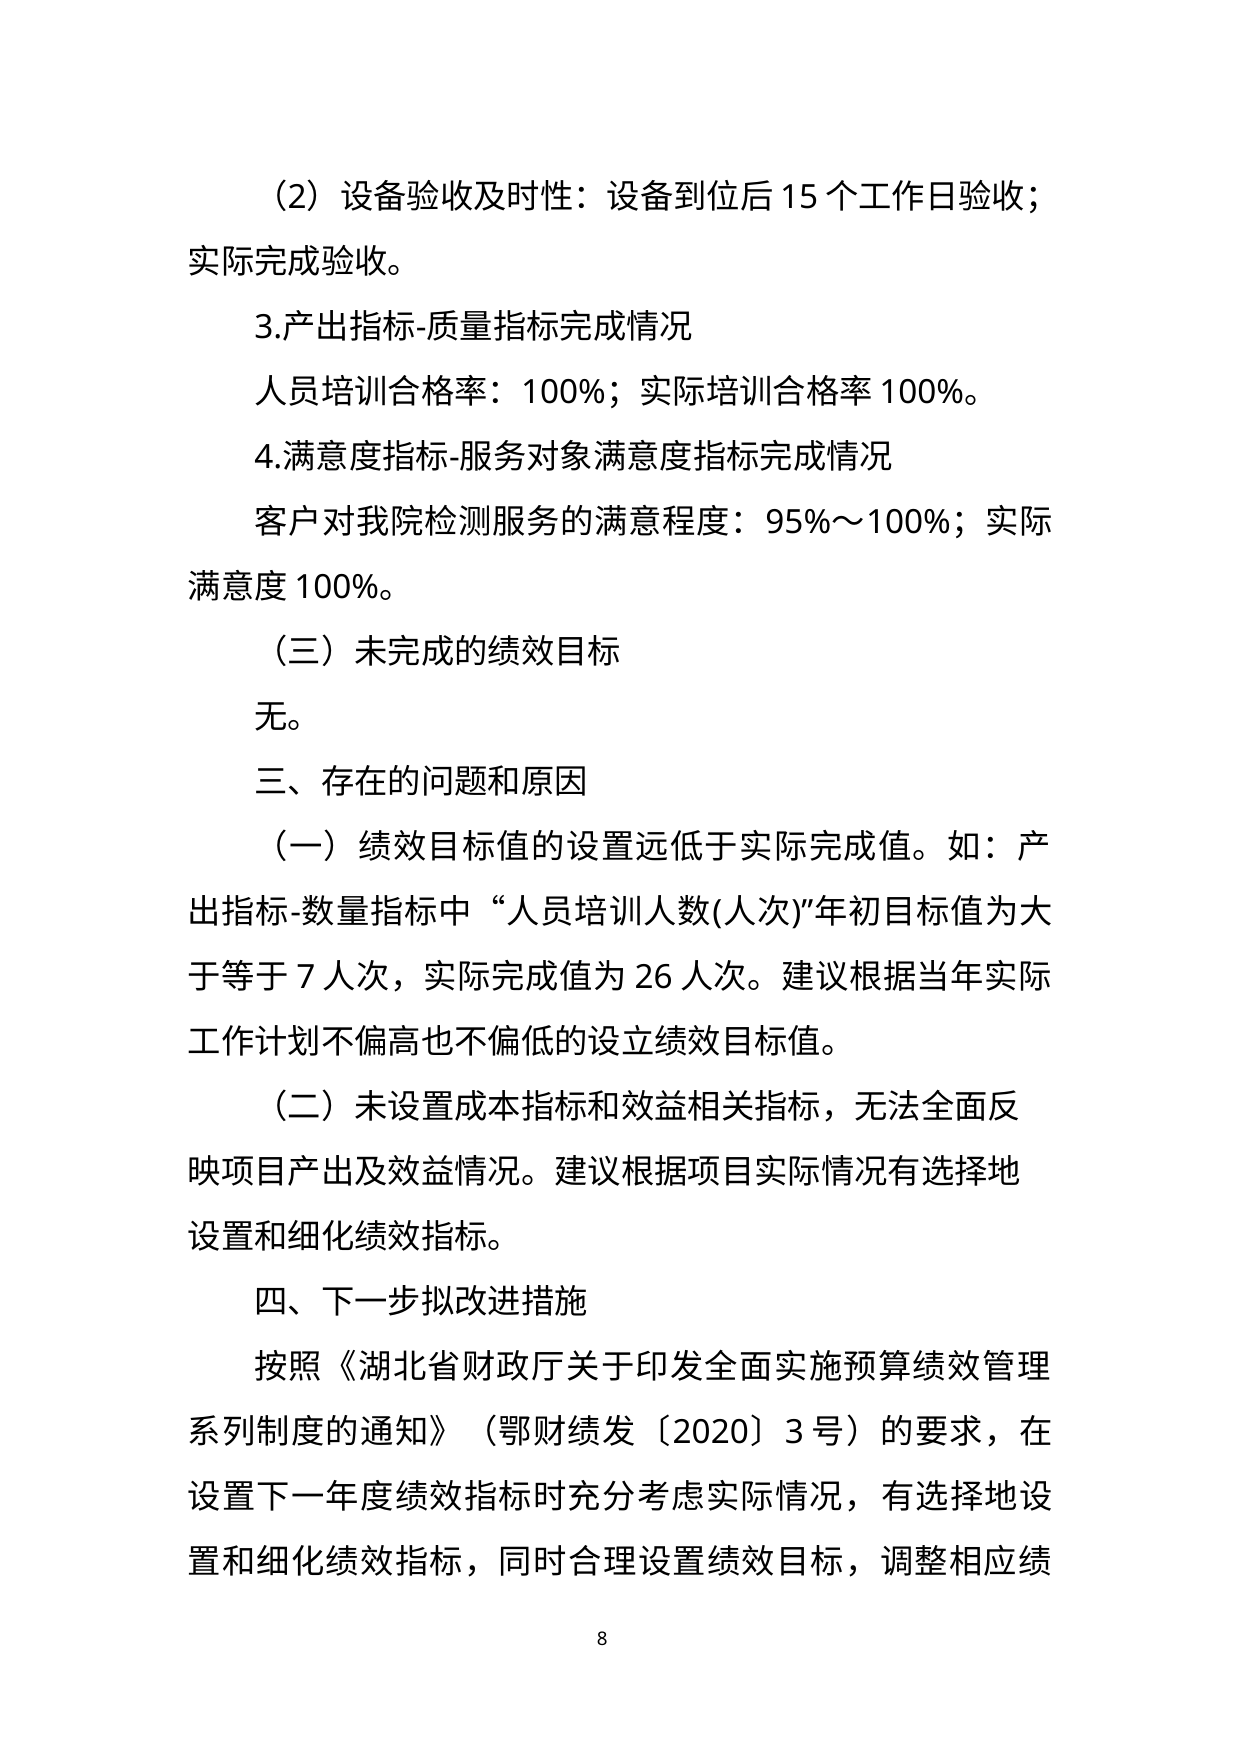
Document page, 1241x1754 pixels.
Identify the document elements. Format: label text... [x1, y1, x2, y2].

text 客户对我院检测服务的满意程度：95%～100%；实际满意度100%。 [187, 487, 1053, 617]
text 三、存在的问题和原因 [187, 747, 1053, 812]
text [187, 1332, 1053, 1592]
text 无。 [187, 682, 1053, 747]
text （一）绩效目标值的设置远低于实际完成值。如：产出指标-数量指标中“人员培训人数(人次)”年初目标值为大于等于7人次，实际完成值为26人次。建议根据当年实际工作计划不偏高也不偏低的设立绩效目标值。 [187, 812, 1053, 1072]
text 3.产出指标-质量指标完成情况 [187, 292, 1053, 357]
text 人员培训合格率：100%；实际培训合格率100%。 [187, 357, 1053, 422]
text （二）未设置成本指标和效益相关指标，无法全面反映项目产出及效益情况。建议根据项目实际情况有选择地设置和细化绩效指标。 [187, 1072, 1053, 1267]
text 四、下一步拟改进措施 [187, 1267, 1053, 1332]
text （2）设备验收及时性：设备到位后15个工作日验收；实际完成验收。 [187, 162, 1053, 292]
text （三）未完成的绩效目标 [187, 617, 1053, 682]
text 4.满意度指标-服务对象满意度指标完成情况 [187, 422, 1053, 487]
